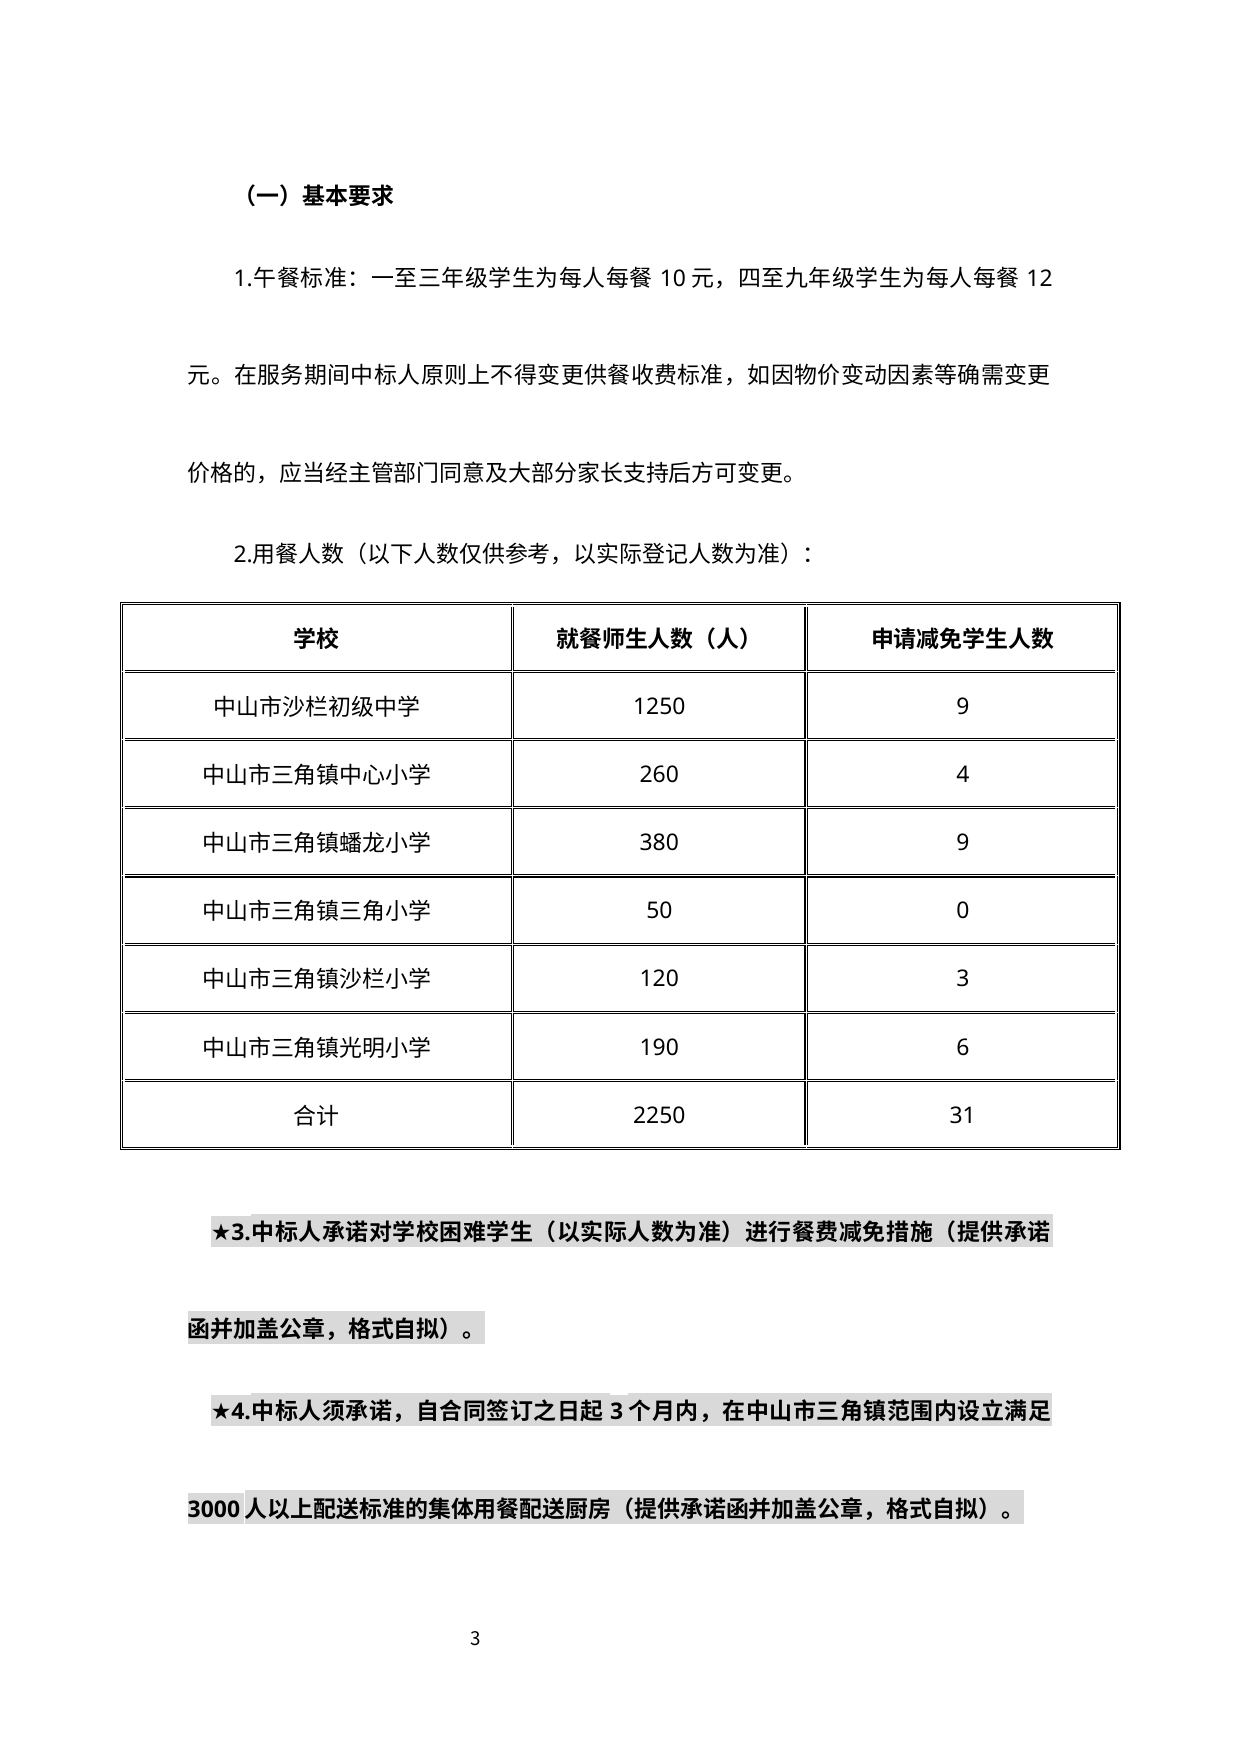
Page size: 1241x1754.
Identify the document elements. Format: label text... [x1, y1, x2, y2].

table_cell 260 [514, 741, 804, 806]
table_header 就餐师生人数（人） [512, 605, 806, 670]
table_cell 380 [514, 809, 804, 874]
table_cell 190 [514, 1014, 804, 1079]
table_cell 9 [806, 806, 1119, 874]
table_cell 中山市三角镇沙栏小学 [123, 943, 511, 1011]
table_cell 中山市三角镇三角小学 [121, 874, 512, 942]
table_cell 中山市沙栏初级中学 [121, 670, 512, 738]
text （一）基本要求 [187, 162, 1053, 227]
table_cell 0 [806, 874, 1119, 942]
table_cell 中山市三角镇光明小学 [123, 1011, 511, 1079]
table_cell 1250 [514, 673, 804, 738]
table_cell 50 [514, 878, 804, 942]
text 1.午餐标准：一至三年级学生为每人每餐10元，四至九年级学生为每人每餐12元。在服务期间中标人原则上不得变更供餐收费标准，如因物价变动因素等确需变更价格的，应当经主管部门同意及大部分家长支持后方可变更。 [187, 243, 1053, 503]
table_cell 2250 [512, 1082, 806, 1147]
text ★3.中标人承诺对学校困难学生（以实际人数为准）进行餐费减免措施（提供承诺函并加盖公章，格式自拟）。 [187, 1198, 1053, 1361]
text ★4.中标人须承诺，自合同签订之日起3个月内，在中山市三角镇范围内设立满足3000人以上配送标准的集体用餐配送厨房（提供承诺函并加盖公章，格式自拟）。 [187, 1377, 1053, 1539]
table_header 学校 [123, 605, 512, 670]
table_cell 合计 [123, 1079, 512, 1147]
table_cell 中山市三角镇蟠龙小学 [121, 806, 512, 874]
table_cell 9 [806, 670, 1119, 738]
text 2.用餐人数（以下人数仅供参考，以实际登记人数为准）： [187, 520, 1053, 585]
table_cell 4 [806, 738, 1119, 806]
table_cell 6 [808, 1011, 1117, 1079]
table_cell 3 [808, 943, 1117, 1011]
table_cell 中山市三角镇中心小学 [121, 738, 512, 806]
table_cell 120 [514, 946, 804, 1011]
table_header 申请减免学生人数 [806, 605, 1117, 670]
table_cell 31 [806, 1079, 1117, 1147]
